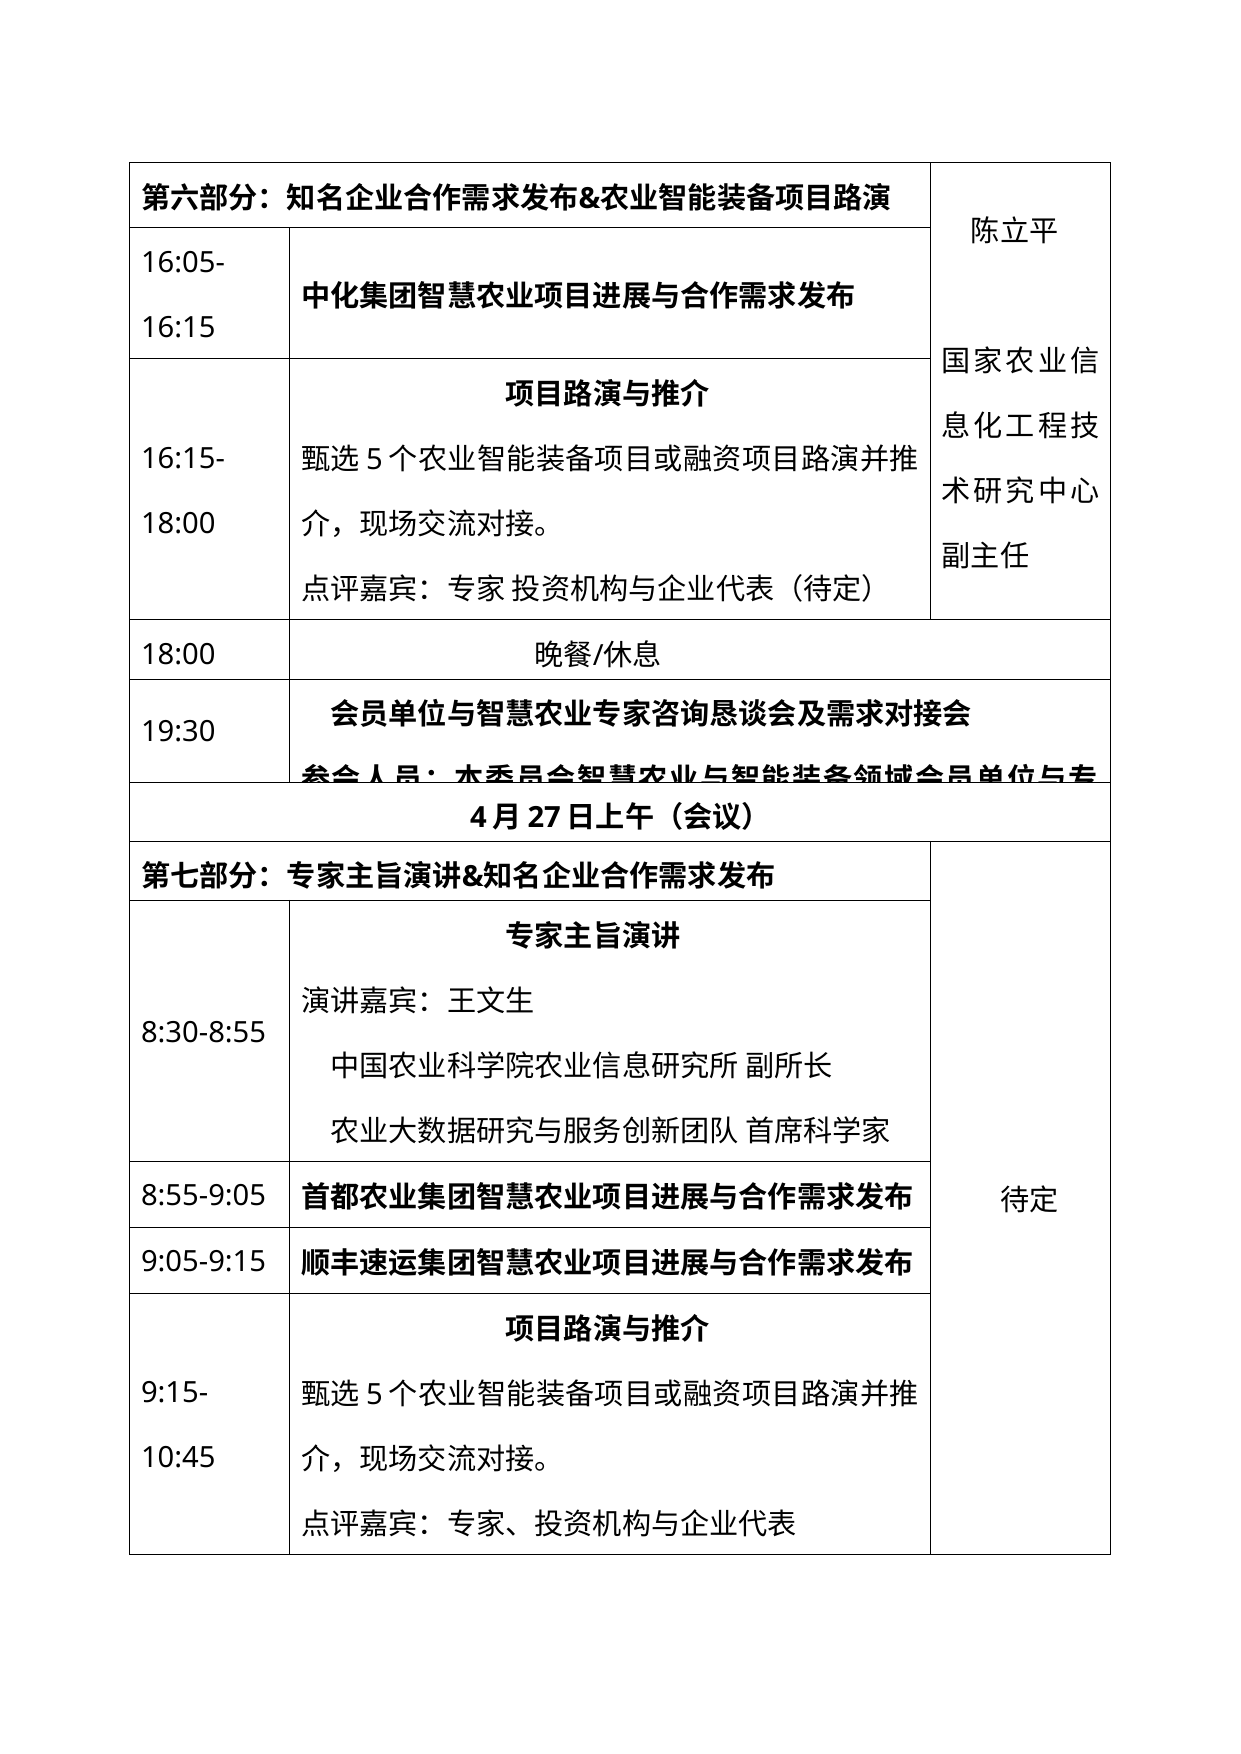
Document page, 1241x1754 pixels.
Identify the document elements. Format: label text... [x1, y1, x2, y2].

table_cell 8:55-9:05 [130, 1162, 289, 1227]
table_cell 9:15-10:45 [130, 1294, 289, 1554]
table_cell 项目路演与推介 甄选5个农业智能装备项目或融资项目路演并推介，现场交流对接。 点评嘉宾：专家 投资机构与企业代表（待定） [290, 359, 930, 619]
table_cell 16:15-18:00 [130, 359, 289, 619]
table_cell 首都农业集团智慧农业项目进展与合作需求发布 [290, 1162, 930, 1227]
table_cell 第七部分：专家主旨演讲&知名企业合作需求发布 [130, 842, 930, 900]
table_cell 18:00 [130, 620, 289, 678]
table_cell 9:05-9:15 [130, 1228, 289, 1293]
table_cell 专家主旨演讲 演讲嘉宾：王文生 中国农业科学院农业信息研究所 副所长 农业大数据研究与服务创新团队 首席科学家 [290, 901, 930, 1161]
table_cell 19:30 [130, 680, 289, 782]
table_cell 8:30-8:55 [130, 901, 289, 1161]
table_cell 会员单位与智慧农业专家咨询恳谈会及需求对接会 参会人员：本委员会智慧农业与智能装备领域会员单位与专家、顾问及需求单位嘉宾 [290, 680, 1110, 782]
table_cell 顺丰速运集团智慧农业项目进展与合作需求发布 [290, 1228, 930, 1293]
table_cell 待定 [931, 842, 1110, 1554]
table_cell 第六部分：知名企业合作需求发布&农业智能装备项目路演 [130, 163, 930, 227]
table_cell 项目路演与推介 甄选5个农业智能装备项目或融资项目路演并推介，现场交流对接。 点评嘉宾：专家、投资机构与企业代表 [290, 1294, 930, 1554]
table_cell 16:05-16:15 [130, 228, 289, 358]
table_cell 4月27日上午（会议） [130, 783, 1110, 841]
table_cell 中化集团智慧农业项目进展与合作需求发布 [290, 228, 930, 358]
table_cell 陈立平 国家农业信息化工程技术研究中心副主任 [931, 163, 1110, 619]
table_cell 晚餐/休息 [290, 620, 1110, 678]
